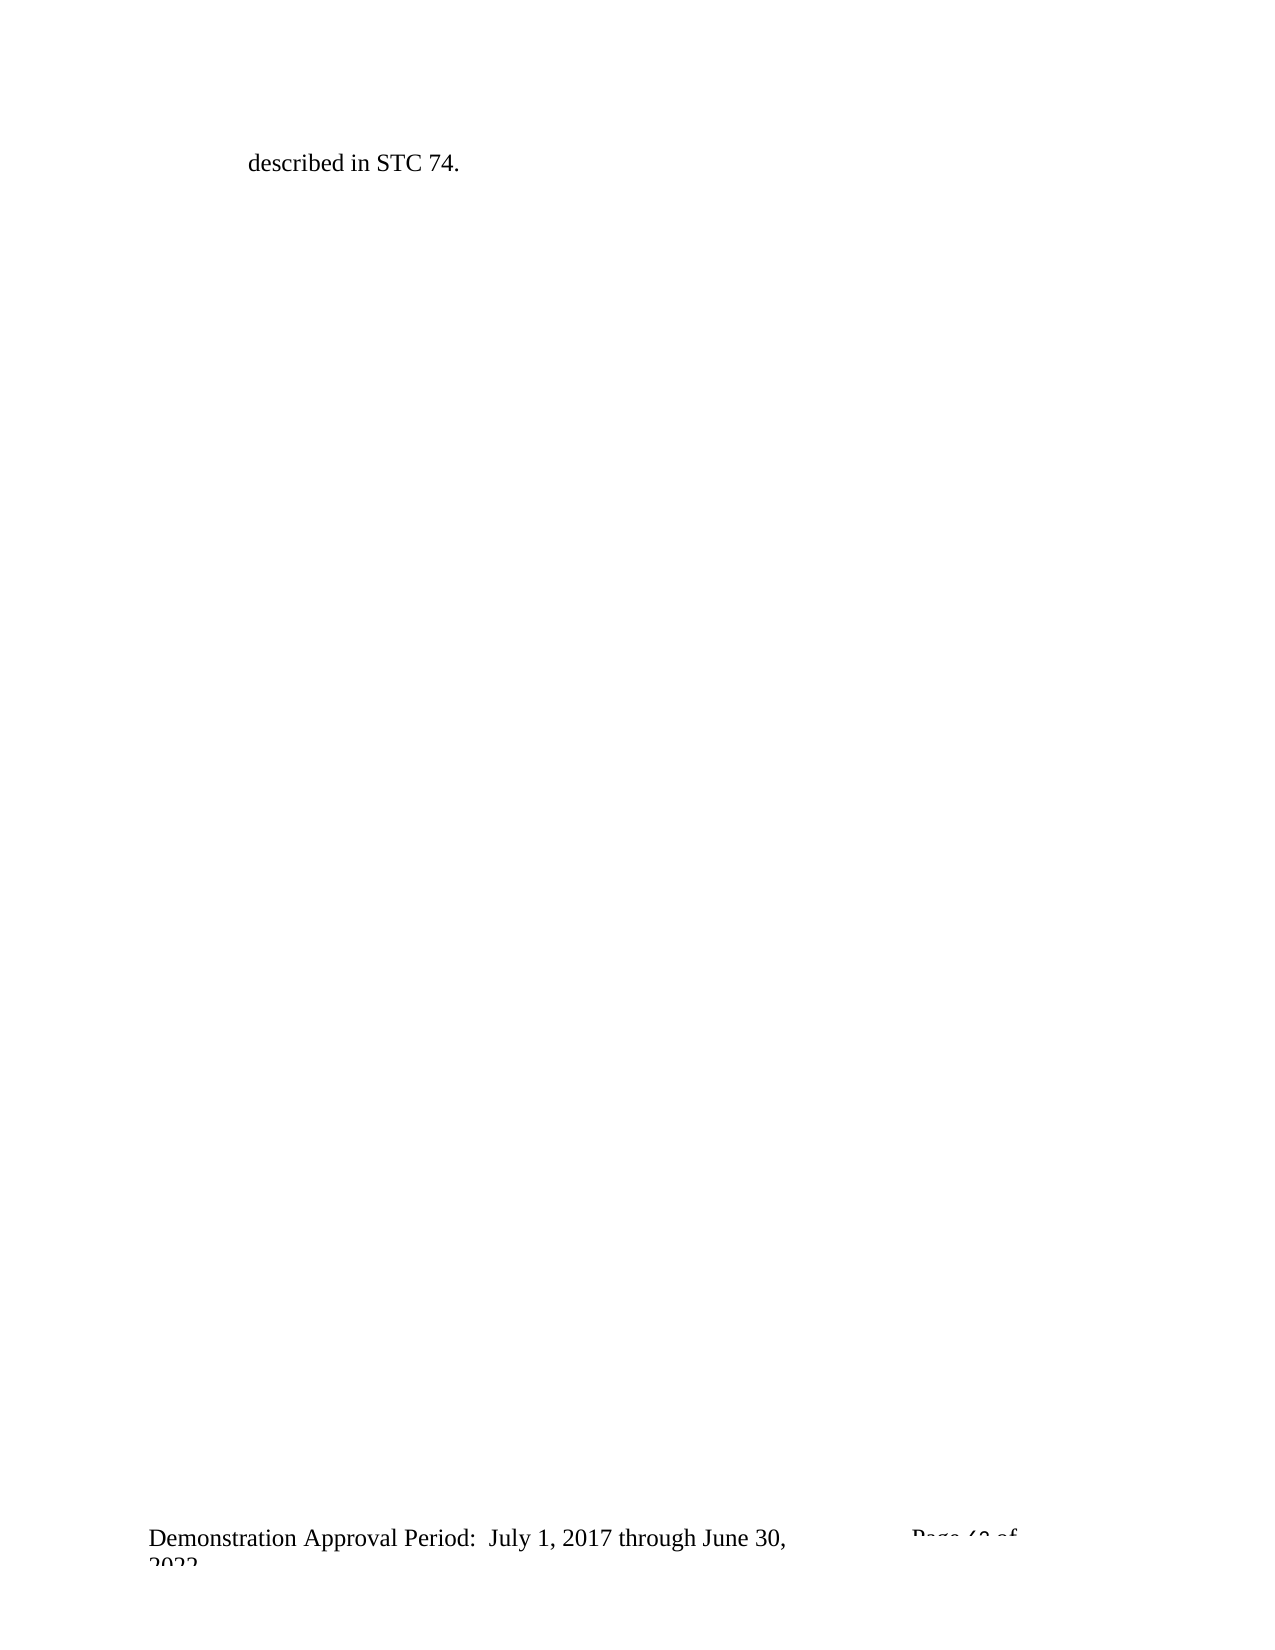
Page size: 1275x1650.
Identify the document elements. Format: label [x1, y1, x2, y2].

list [210, 148, 1084, 177]
